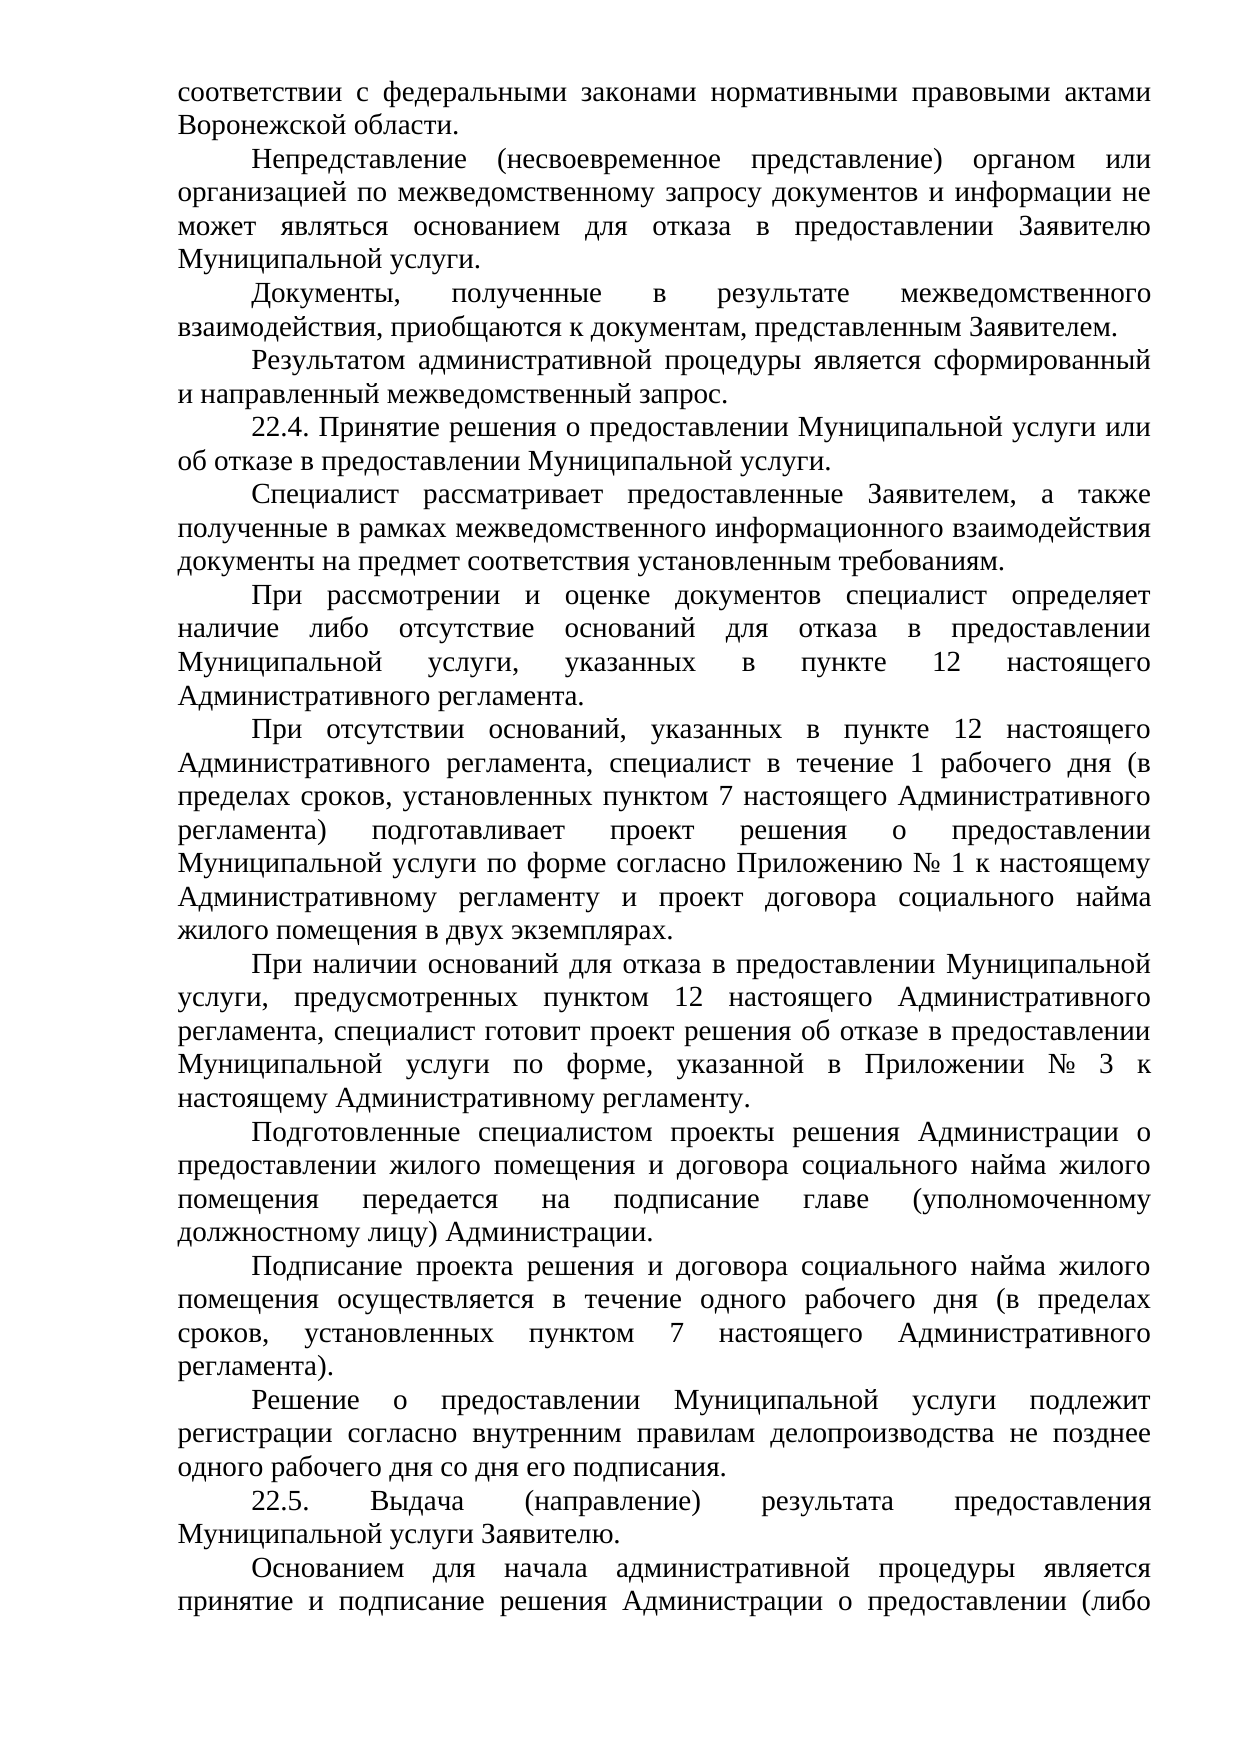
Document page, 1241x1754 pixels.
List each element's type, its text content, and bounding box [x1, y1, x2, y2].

text При отсутствии оснований, указанных в пункте 12 настоящего Административного регламента, специалист в течение 1 рабочего дня (в пределах сроков, установленных пунктом 7 настоящего Административного регламента) подготавливает проект решения о предоставлении Муниципальной услуги по форме согласно Приложению № 1 к настоящему Административному регламенту и проект договора социального найма жилого помещения в двух экземплярах. [177, 711, 1152, 946]
text Непредставление (несвоевременное представление) органом или организацией по межведомственному запросу документов и информации не может являться основанием для отказа в предоставлении Заявителю Муниципальной услуги. [177, 141, 1152, 275]
text При наличии оснований для отказа в предоставлении Муниципальной услуги, предусмотренных пунктом 12 настоящего Административного регламента, специалист готовит проект решения об отказе в предоставлении Муниципальной услуги по форме, указанной в Приложении № 3 к настоящему Административному регламенту. [177, 946, 1152, 1114]
text Подписание проекта решения и договора социального найма жилого помещения осуществляется в течение одного рабочего дня (в пределах сроков, установленных пунктом 7 настоящего Административного регламента). [177, 1248, 1152, 1382]
text Документы, полученные в результате межведомственного взаимодействия, приобщаются к документам, представленным Заявителем. [177, 275, 1152, 342]
text Специалист рассматривает предоставленные Заявителем, а также полученные в рамках межведомственного информационного взаимодействия документы на предмет соответствия установленным требованиям. [177, 476, 1152, 577]
text Подготовленные специалистом проекты решения Администрации о предоставлении жилого помещения и договора социального найма жилого помещения передается на подписание главе (уполномоченному должностному лицу) Администрации. [177, 1114, 1152, 1248]
text Решение о предоставлении Муниципальной услуги подлежит регистрации согласно внутренним правилам делопроизводства не позднее одного рабочего дня со дня его подписания. [177, 1382, 1152, 1483]
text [177, 1550, 1152, 1617]
text Результатом административной процедуры является сформированный и направленный межведомственный запрос. [177, 342, 1152, 409]
text 22.5. Выдача (направление) результата предоставления Муниципальной услуги Заявителю. [177, 1483, 1152, 1550]
text При рассмотрении и оценке документов специалист определяет наличие либо отсутствие оснований для отказа в предоставлении Муниципальной услуги, указанных в пункте 12 настоящего Административного регламента. [177, 577, 1152, 711]
text 22.4. Принятие решения о предоставлении Муниципальной услуги или об отказе в предоставлении Муниципальной услуги. [177, 409, 1152, 476]
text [177, 74, 1152, 141]
